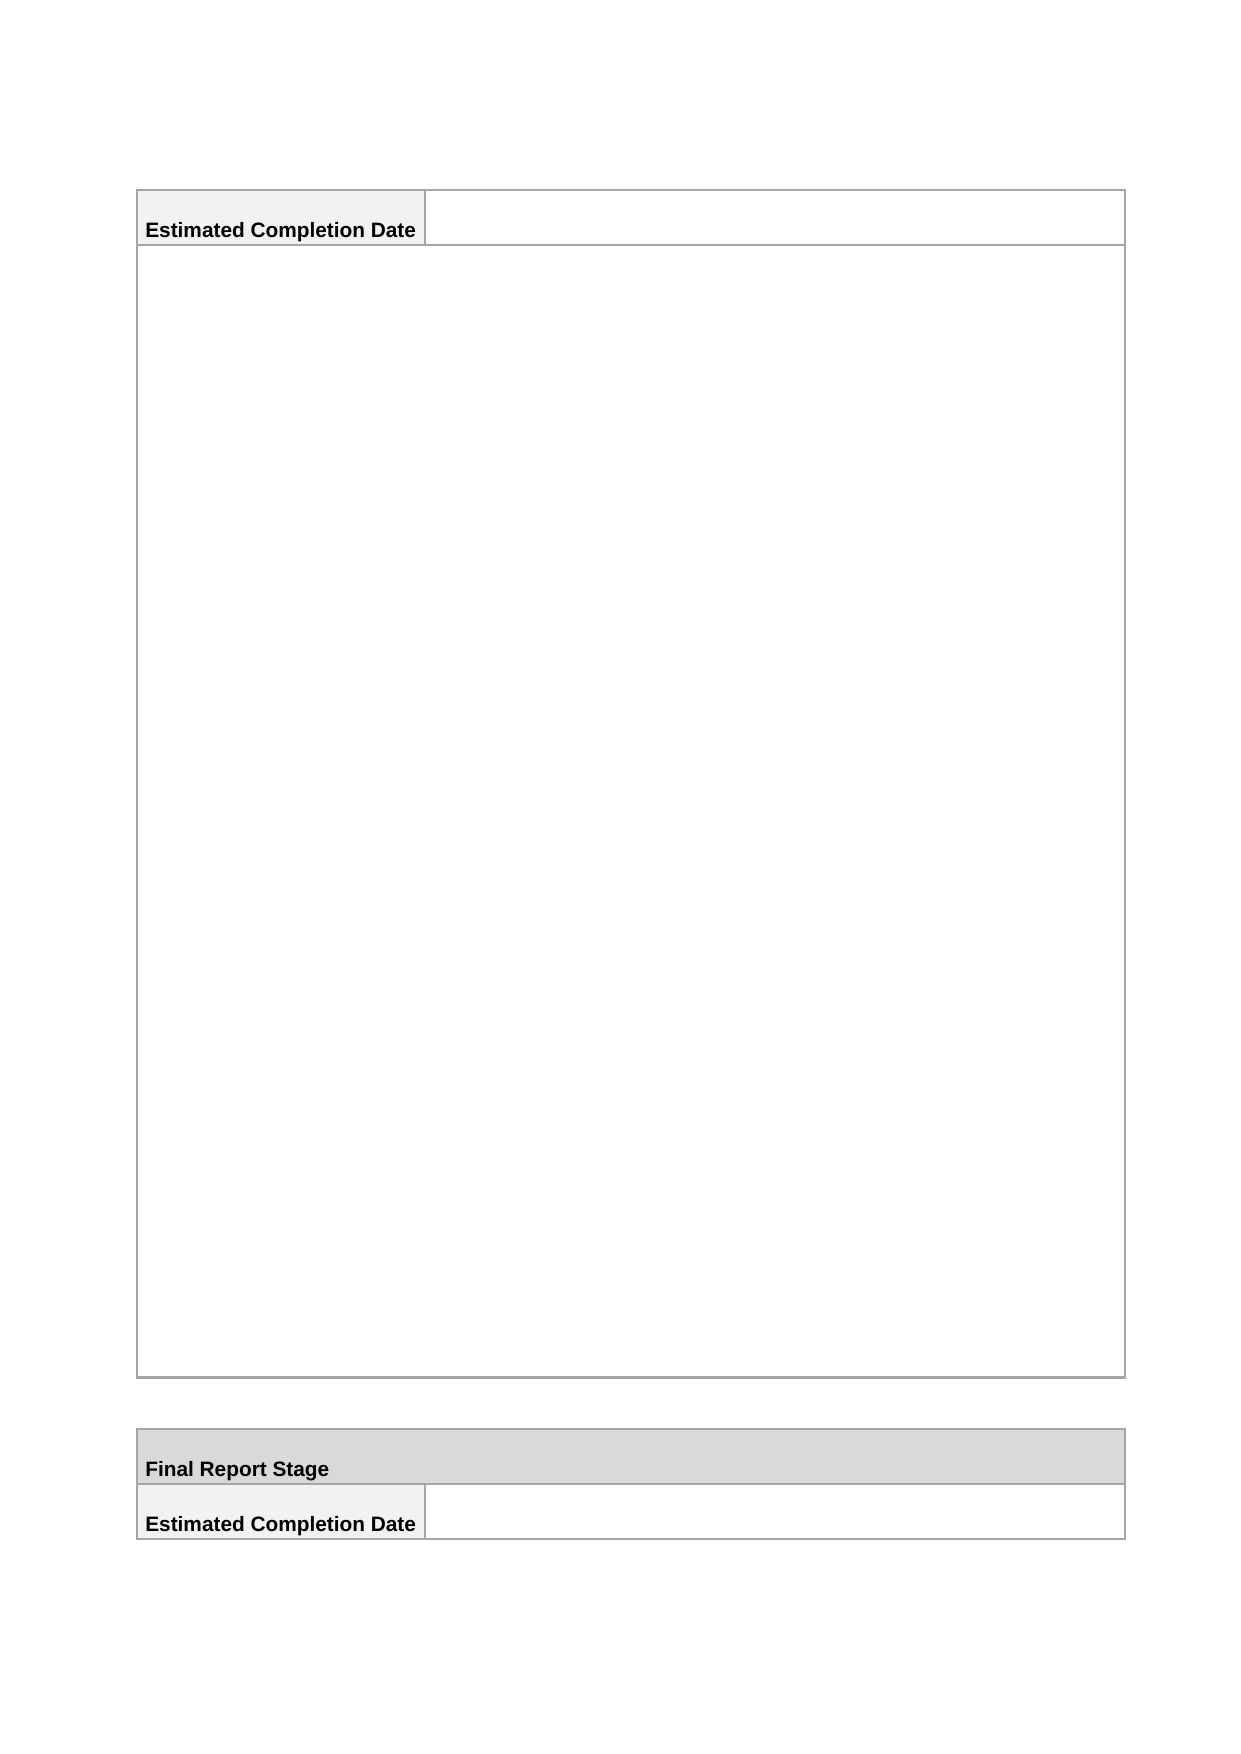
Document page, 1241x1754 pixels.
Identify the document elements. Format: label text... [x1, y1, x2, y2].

table_header Final Report Stage [138, 1430, 1124, 1483]
table_cell [426, 191, 1124, 244]
table_cell Estimated Completion Date [138, 1485, 424, 1538]
table_cell [426, 1485, 1124, 1538]
table_cell [138, 246, 1124, 1376]
table_cell Estimated Completion Date [138, 191, 424, 244]
